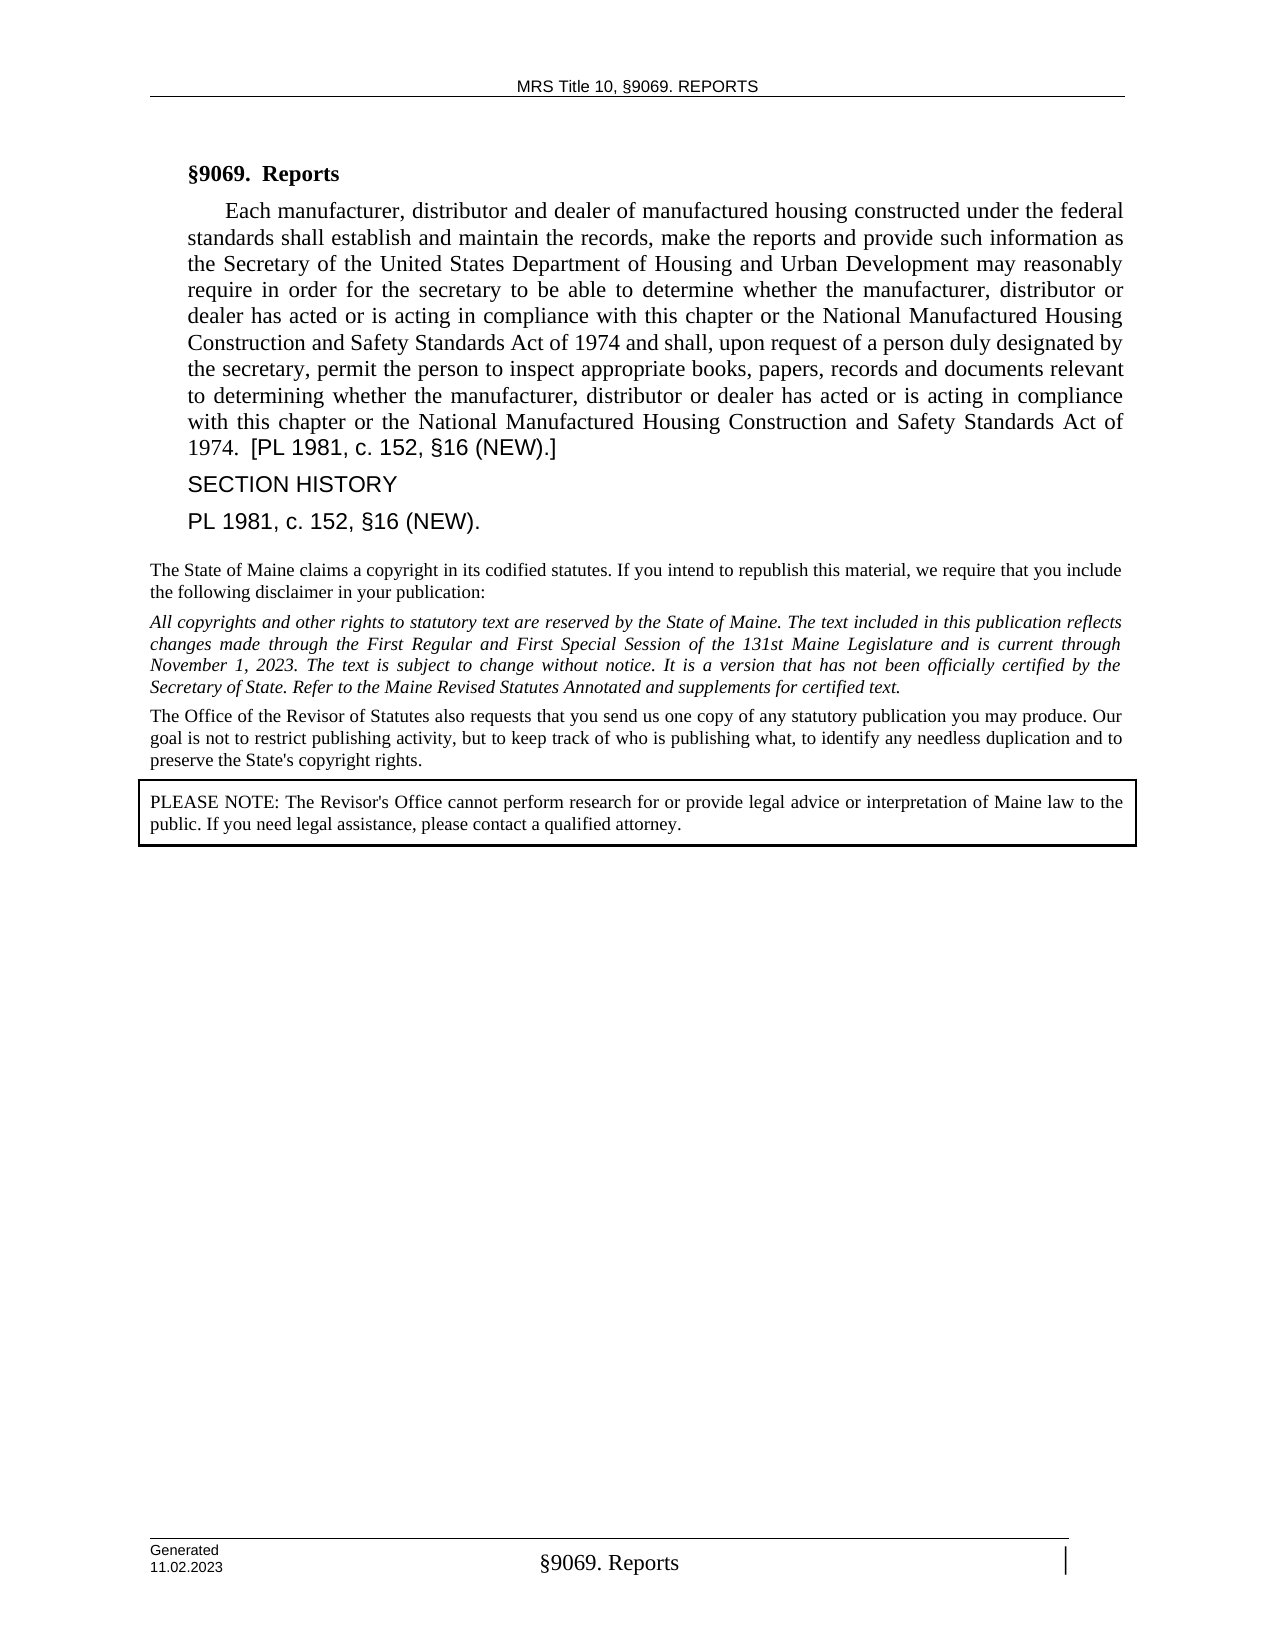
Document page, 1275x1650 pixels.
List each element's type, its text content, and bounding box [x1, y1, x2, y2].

text PL 1981, c. 152, §16 (NEW). [187, 508, 1125, 534]
text The Office of the Revisor of Statutes also requests that you send us one copy of any statutory publication you may produce. Our goal is not to restrict publishing activity, but to keep track of who is publishing what, to identify any needless duplication and to preserve the State's copyright rights. [150, 705, 1125, 770]
text Each manufacturer, distributor and dealer of manufactured housing constructed under the federal standards shall establish and maintain the records, make the reports and provide such information as the Secretary of the United States Department of Housing and Urban Development may reasonably require in order for the secretary to be able to determine whether the manufacturer, distributor or dealer has acted or is acting in compliance with this chapter or the National Manufactured Housing Construction and Safety Standards Act of 1974 and shall, upon request of a person duly designated by the secretary, permit the person to inspect appropriate books, papers, records and documents relevant to determining whether the manufacturer, distributor or dealer has acted or is acting in compliance with this chapter or the National Manufactured Housing Construction and Safety Standards Act of 1974. [PL 1981, c. 152, §16 (NEW).] [187, 197, 1125, 461]
text SECTION HISTORY [187, 471, 1125, 498]
text All copyrights and other rights to statutory text are reserved by the State of Maine. The text included in this publication reflects changes made through the First Regular and First Special Session of the 131st Maine Legislature and is current through November 1, 2023 . The text is subject to change without notice. It is a version that has not been officially certified by the Secretary of State. Refer to the Maine Revised Statutes Annotated and supplements for certified text. [150, 611, 1125, 697]
text PLEASE NOTE: The Revisor's Office cannot perform research for or provide legal advice or interpretation of Maine law to the public. If you need legal assistance, please contact a qualified attorney. [140, 781, 1135, 844]
text The State of Maine claims a copyright in its codified statutes. If you intend to republish this material, we require that you include the following disclaimer in your publication: [150, 559, 1125, 602]
text §9069. Reports [187, 160, 1125, 187]
